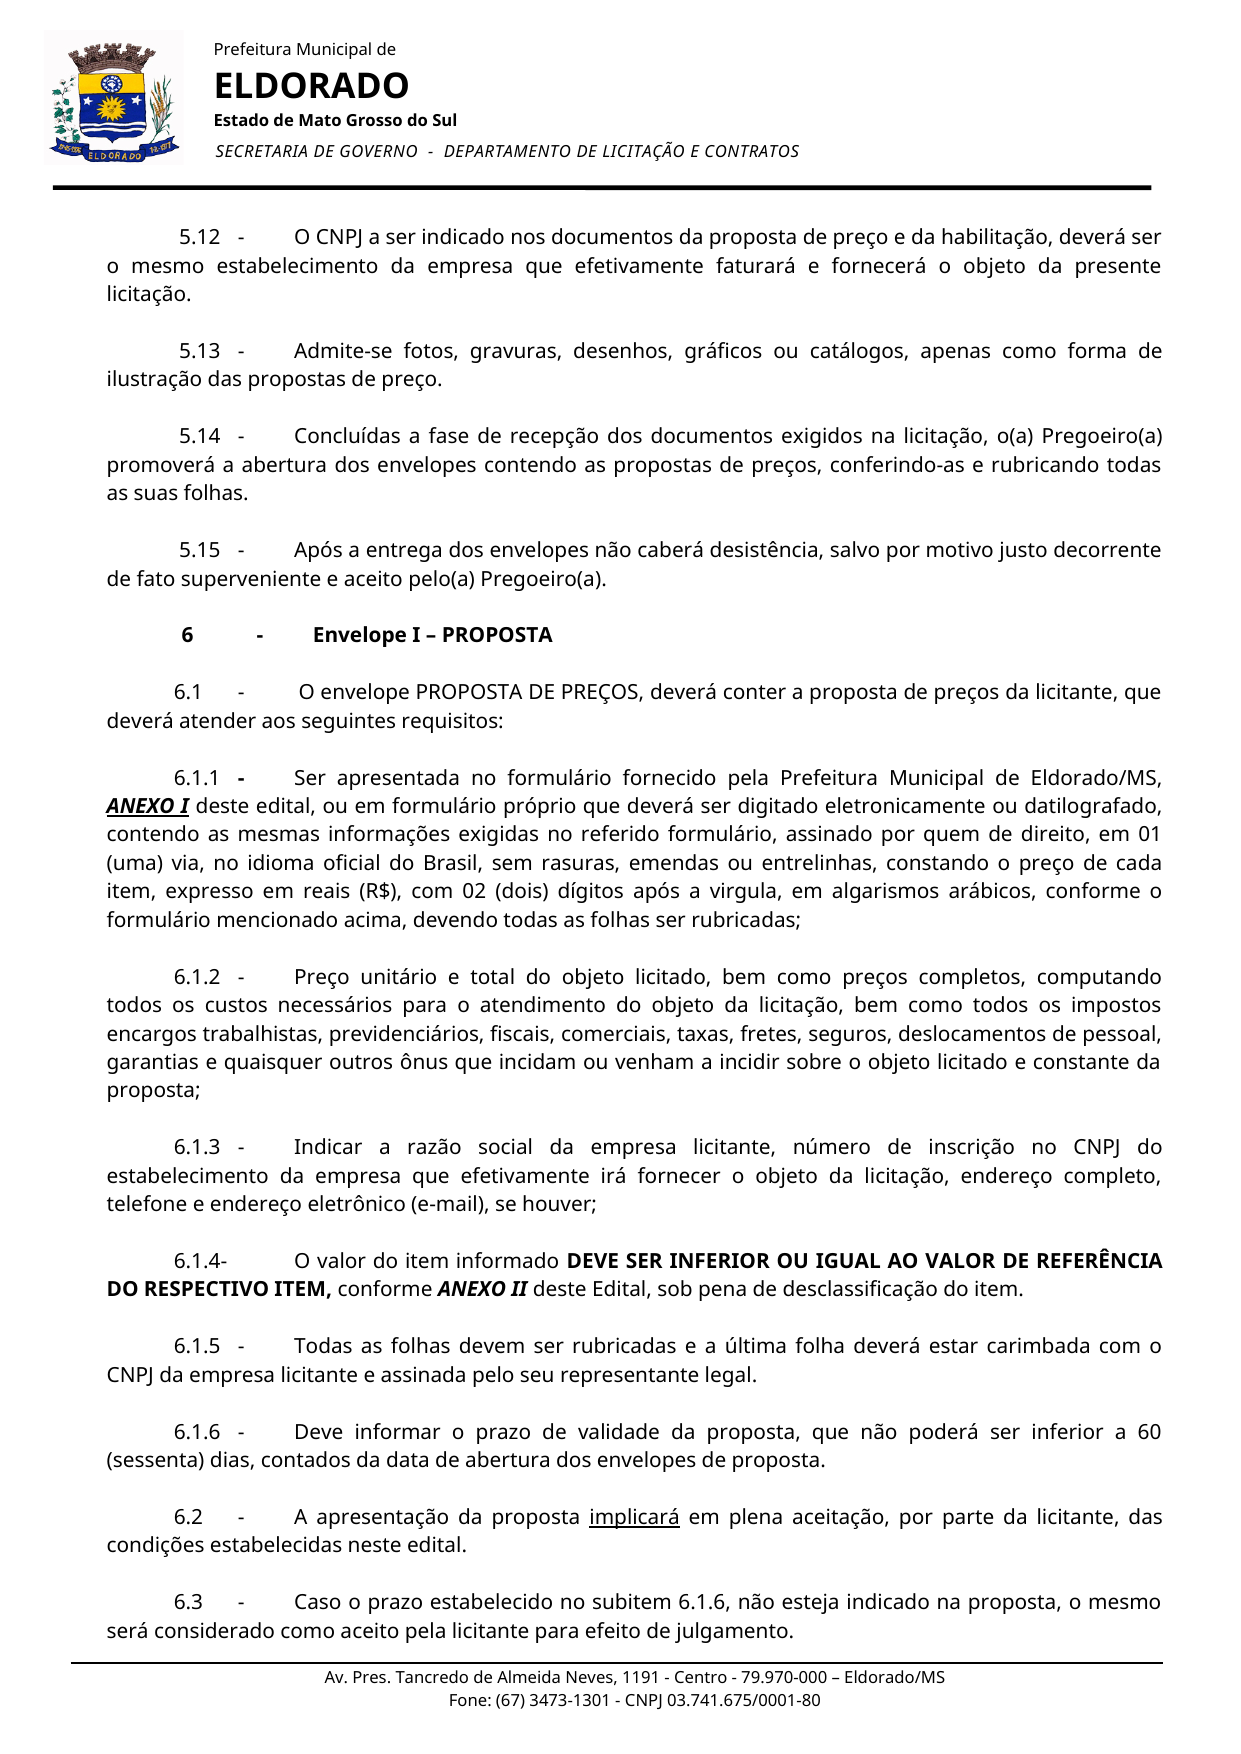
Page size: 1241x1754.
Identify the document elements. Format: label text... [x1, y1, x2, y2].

text 6.2 - A apresentação da proposta implicará em plena aceitação, por parte da licitante, das condições estabelecidas neste edital. [106, 1502, 1163, 1559]
text 6.1.6 - Deve informar o prazo de validade da proposta, que não poderá ser inferior a 60 (sessenta) dias, contados da data de abertura dos envelopes de proposta. [106, 1417, 1163, 1474]
text 6 - Envelope I – PROPOSTA [106, 621, 1163, 649]
picture [43, 30, 184, 165]
text 5.15 - Após a entrega dos envelopes não caberá desistência, salvo por motivo justo decorrente de fato superveniente e aceito pelo(a) Pregoeiro(a). [106, 535, 1163, 592]
text 5.12 - O CNPJ a ser indicado nos documentos da proposta de preço e da habilitação, deverá ser o mesmo estabelecimento da empresa que efetivamente faturará e fornecerá o objeto da presente licitação. [106, 222, 1163, 308]
text 6.1.4- O valor do item informado DEVE SER INFERIOR OU IGUAL AO VALOR DE REFERÊNCIA DO RESPECTIVO ITEM, conforme ANEXO II deste Edital, sob pena de desclassificação do item. [106, 1246, 1163, 1303]
text 5.13 - Admite-se fotos, gravuras, desenhos, gráficos ou catálogos, apenas como forma de ilustração das propostas de preço. [106, 336, 1163, 393]
text 6.1.3 - Indicar a razão social da empresa licitante, número de inscrição no CNPJ do estabelecimento da empresa que efetivamente irá fornecer o objeto da licitação, endereço completo, telefone e endereço eletrônico (e-mail), se houver; [106, 1132, 1163, 1218]
text 6.1.1 - Ser apresentada no formulário fornecido pela Prefeitura Municipal de Eldorado/MS, ANEXO I deste edital, ou em formulário próprio que deverá ser digitado eletronicamente ou datilografado, contendo as mesmas informações exigidas no referido formulário, assinado por quem de direito, em 01 (uma) via, no idioma oficial do Brasil, sem rasuras, emendas ou entrelinhas, constando o preço de cada item, expresso em reais (R$), com 02 (dois) dígitos após a virgula, em algarismos arábicos, conforme o formulário mencionado acima, devendo todas as folhas ser rubricadas; [106, 763, 1163, 933]
text 6.1.2 - Preço unitário e total do objeto licitado, bem como preços completos, computando todos os custos necessários para o atendimento do objeto da licitação, bem como todos os impostos encargos trabalhistas, previdenciários, fiscais, comerciais, taxas, fretes, seguros, deslocamentos de pessoal, garantias e quaisquer outros ônus que incidam ou venham a incidir sobre o objeto licitado e constante da proposta; [106, 962, 1163, 1104]
text 5.14 - Concluídas a fase de recepção dos documentos exigidos na licitação, o(a) Pregoeiro(a) promoverá a abertura dos envelopes contendo as propostas de preços, conferindo-as e rubricando todas as suas folhas. [106, 421, 1163, 507]
text 6.1.5 - Todas as folhas devem ser rubricadas e a última folha deverá estar carimbada com o CNPJ da empresa licitante e assinada pelo seu representante legal. [106, 1331, 1163, 1388]
text 6.3 - Caso o prazo estabelecido no subitem 6.1.6, não esteja indicado na proposta, o mesmo será considerado como aceito pela licitante para efeito de julgamento. [106, 1587, 1163, 1644]
text 6.1 - O envelope PROPOSTA DE PREÇOS, deverá conter a proposta de preços da licitante, que deverá atender aos seguintes requisitos: [106, 677, 1163, 734]
